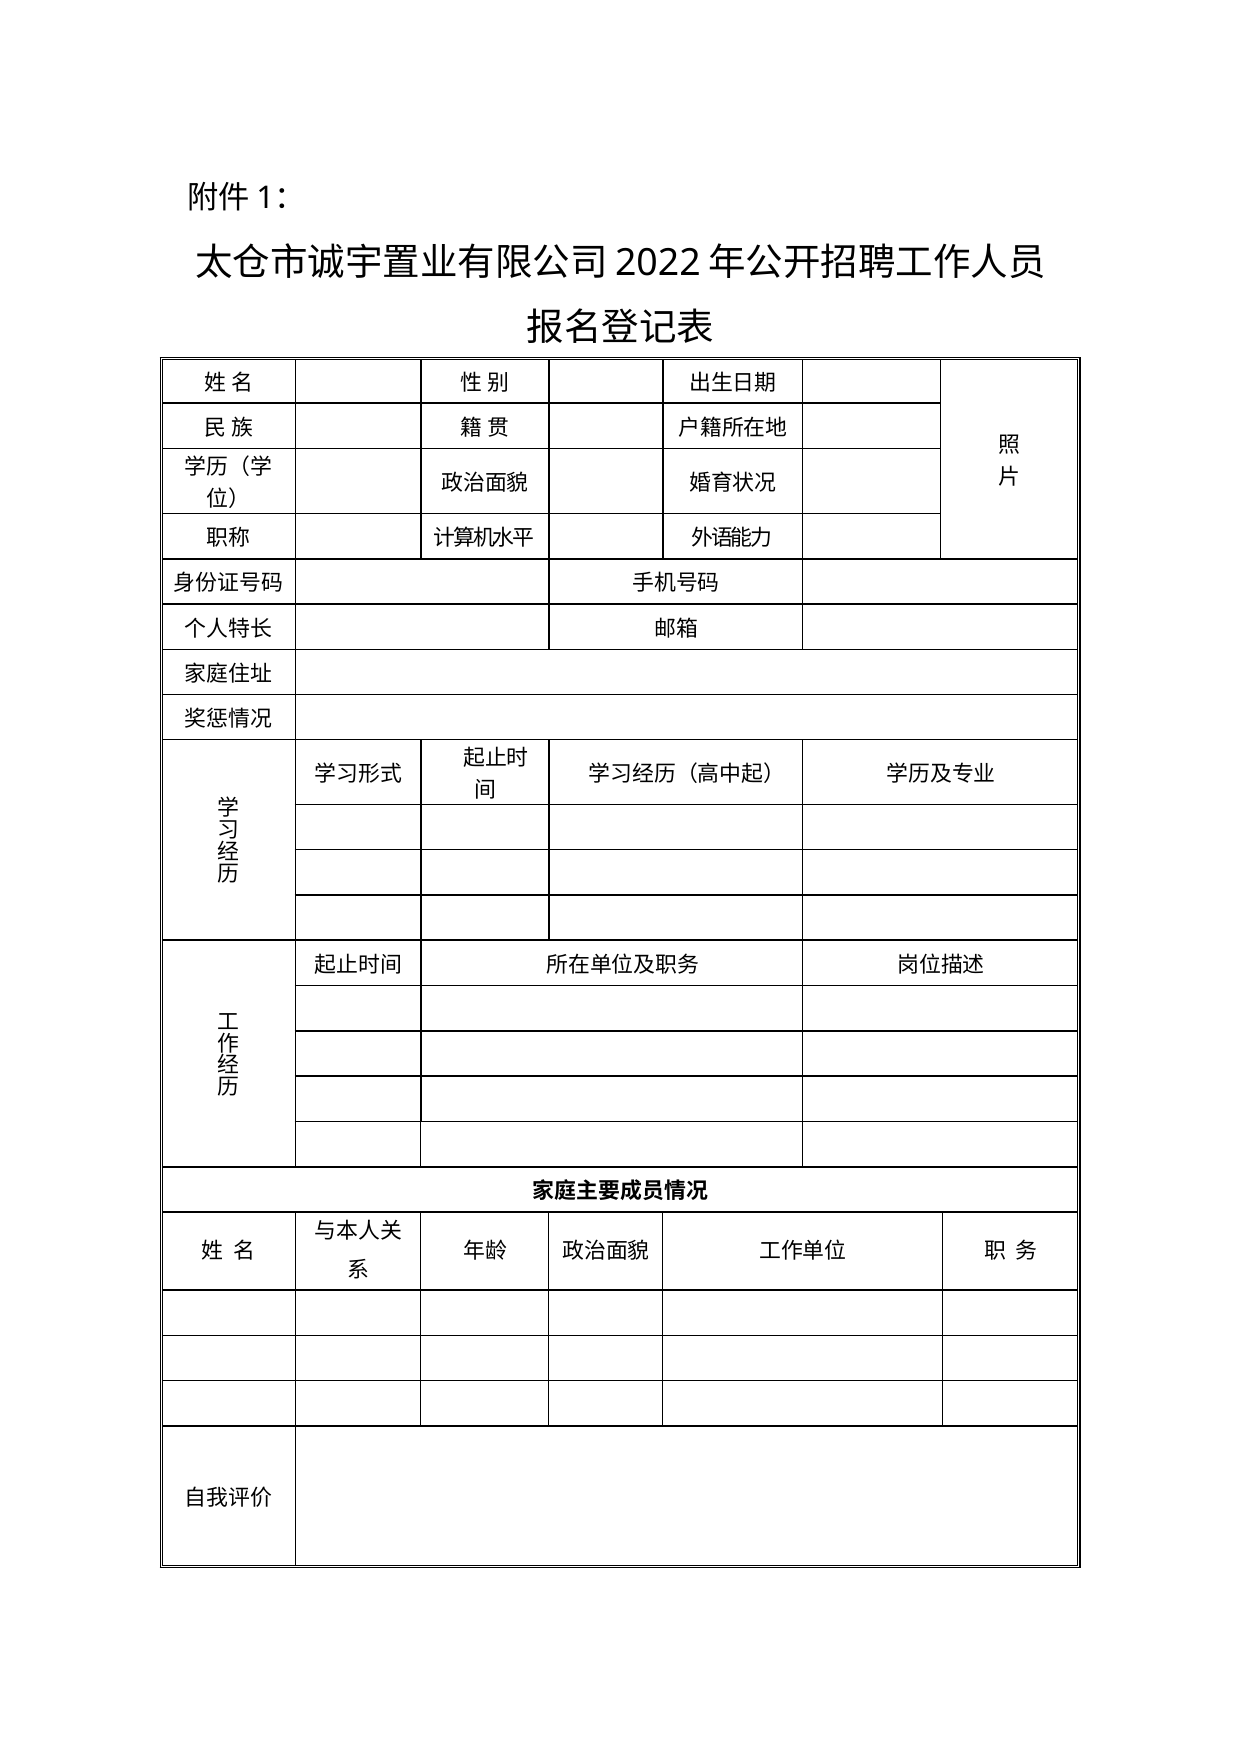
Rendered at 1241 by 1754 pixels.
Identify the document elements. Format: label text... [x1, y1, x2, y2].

table_cell [549, 1336, 662, 1380]
table_header 照 片 [941, 360, 1077, 558]
table_cell 姓 名 [163, 1213, 295, 1289]
table_cell 计算机水平 [422, 514, 548, 558]
table_cell [943, 1336, 1077, 1380]
table_header 出生日期 [664, 360, 802, 402]
table_cell [296, 605, 548, 648]
table_cell 起止时间 [422, 740, 548, 803]
table_cell [296, 650, 1077, 694]
table_cell [296, 986, 420, 1030]
table_cell [663, 1291, 942, 1334]
table_cell [943, 1291, 1077, 1334]
table_cell [422, 896, 548, 939]
table_cell [296, 1291, 420, 1334]
table_cell 个人特长 [163, 605, 295, 648]
table_cell [163, 1336, 295, 1380]
table_cell [421, 1336, 548, 1380]
table_cell [550, 850, 802, 894]
table_cell [803, 560, 1077, 603]
table_cell 学习经历 [163, 740, 295, 939]
table_cell [422, 1032, 802, 1075]
table_cell [296, 404, 420, 448]
table_cell [296, 514, 420, 558]
table_cell 身份证号码 [163, 560, 295, 603]
table_cell [803, 805, 1077, 849]
table_cell 籍 贯 [422, 404, 548, 448]
table_header [296, 360, 420, 402]
table_cell [296, 695, 1077, 739]
table_cell [550, 514, 662, 558]
table_cell [296, 1336, 420, 1380]
table_cell [549, 1291, 662, 1334]
table_cell 职 务 [943, 1213, 1077, 1289]
table_cell [803, 1032, 1077, 1075]
table_cell 与本人关系 [296, 1213, 420, 1289]
table_cell [803, 896, 1077, 939]
table_cell [803, 449, 940, 512]
table_header [803, 360, 940, 402]
table_cell [803, 404, 940, 448]
table_cell 起止时间 [296, 941, 420, 985]
table_cell [296, 449, 420, 512]
table_cell [296, 850, 420, 894]
table_cell [803, 605, 1077, 648]
table_cell [943, 1381, 1077, 1425]
table_cell [550, 805, 802, 849]
table_cell [422, 1077, 802, 1121]
table_cell [296, 1032, 420, 1075]
table_cell [803, 1122, 1077, 1166]
table_cell 岗位描述 [803, 941, 1077, 985]
table_cell 奖惩情况 [163, 695, 295, 739]
table_header 性 别 [422, 360, 548, 402]
table_cell [296, 1381, 420, 1425]
table_cell 政治面貌 [549, 1213, 662, 1289]
table_cell 所在单位及职务 [422, 941, 802, 985]
text 附件1： [187, 162, 1053, 227]
table_cell 年龄 [421, 1213, 548, 1289]
table_cell [296, 1427, 1077, 1565]
table_cell [422, 805, 548, 849]
table_cell [550, 449, 662, 512]
table_cell 家庭住址 [163, 650, 295, 694]
table_header 姓 名 [163, 360, 295, 402]
table_cell [296, 560, 548, 603]
table_cell [422, 986, 802, 1030]
table_cell [421, 1291, 548, 1334]
text 太仓市诚宇置业有限公司2022年公开招聘工作人员报名登记表 [187, 227, 1053, 357]
table_cell 工作经历 [163, 941, 295, 1166]
table_cell [550, 404, 662, 448]
table_cell 学历及专业 [803, 740, 1077, 803]
table_cell 家庭主要成员情况 [163, 1168, 1077, 1211]
table_cell 政治面貌 [422, 449, 548, 512]
table_cell [803, 1077, 1077, 1121]
table_cell [803, 514, 940, 558]
table_cell [163, 1381, 295, 1425]
table_cell 自我评价 [163, 1427, 295, 1565]
table_cell 户籍所在地 [664, 404, 802, 448]
table_cell [549, 1381, 662, 1425]
table_cell [296, 896, 420, 939]
table_cell [296, 805, 420, 849]
table_cell [550, 896, 802, 939]
table_cell [296, 1122, 420, 1166]
table_cell 民 族 [163, 404, 295, 448]
table_cell 学习经历（高中起） [550, 740, 802, 803]
table_cell 手机号码 [550, 560, 802, 603]
table_cell 学习形式 [296, 740, 420, 803]
table_cell 邮箱 [550, 605, 802, 648]
table_cell [421, 1122, 802, 1166]
table_cell 职称 [163, 514, 295, 558]
table_cell 外语能力 [664, 514, 802, 558]
table_cell [663, 1381, 942, 1425]
table_cell [296, 1077, 420, 1121]
table_cell [421, 1381, 548, 1425]
table_cell 婚育状况 [664, 449, 802, 512]
table_cell [803, 850, 1077, 894]
table_cell [163, 1291, 295, 1334]
table_cell [803, 986, 1077, 1030]
table_cell 工作单位 [663, 1213, 942, 1289]
table_cell 学历（学位） [163, 449, 295, 512]
table_cell [663, 1336, 942, 1380]
table_header [550, 360, 662, 402]
table_cell [422, 850, 548, 894]
